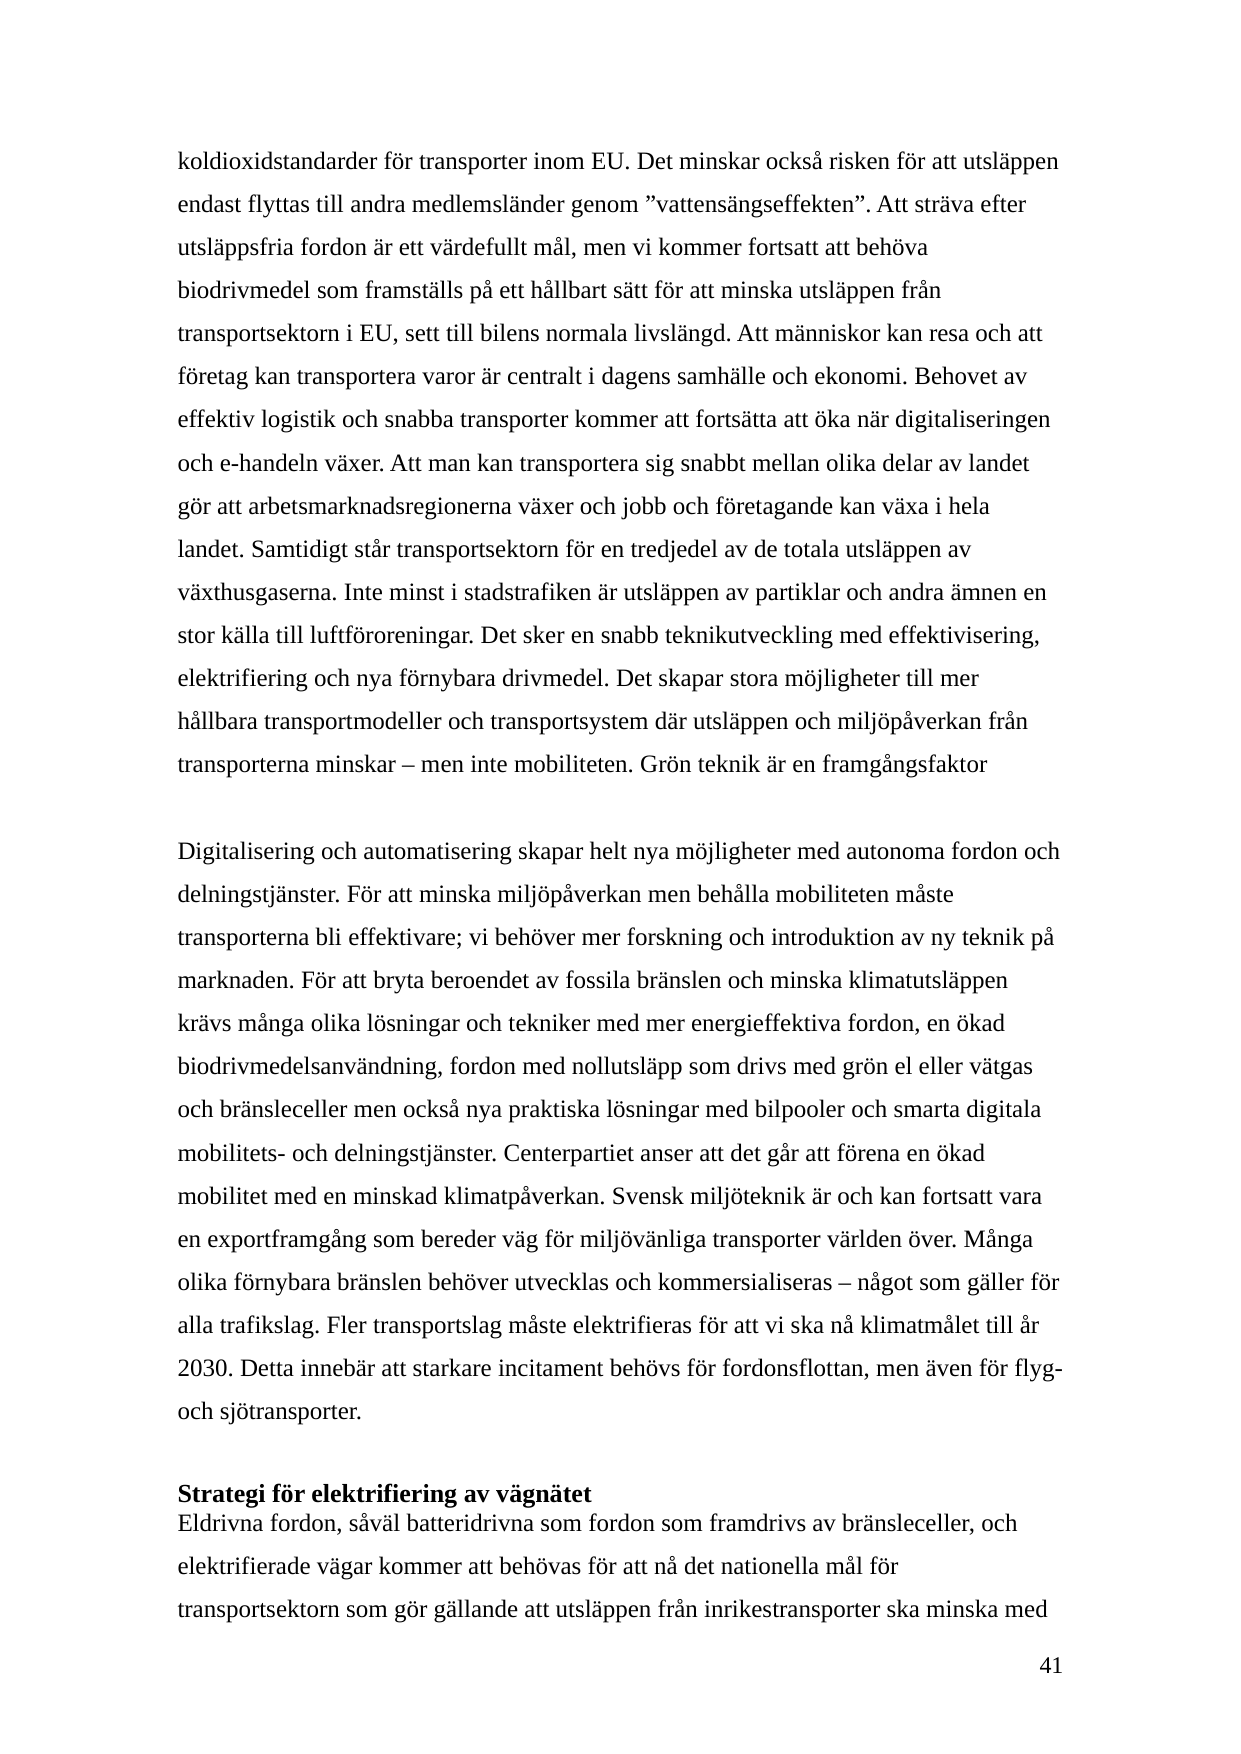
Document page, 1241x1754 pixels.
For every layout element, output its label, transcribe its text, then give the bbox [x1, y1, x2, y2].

text Digitalisering och automatisering skapar helt nya möjligheter med autonoma fordon och delningstjänster. För att minska miljöpåverkan men behålla mobiliteten måste transporterna bli effektivare; vi behöver mer forskning och introduktion av ny teknik på marknaden. För att bryta beroendet av fossila bränslen och minska klimatutsläppen krävs många olika lösningar och tekniker med mer energieffektiva fordon, en ökad biodrivmedelsanvändning, fordon med nollutsläpp som drivs med grön el eller vätgas och bränsleceller men också nya praktiska lösningar med bilpooler och smarta digitala mobilitets- och delningstjänster. Centerpartiet anser att det går att förena en ökad mobilitet med en minskad klimatpåverkan. Svensk miljöteknik är och kan fortsatt vara en exportframgång som bereder väg för miljövänliga transporter världen över. Många olika förnybara bränslen behöver utvecklas och kommersialiseras – något som gäller för alla trafikslag. Fler transportslag måste elektrifieras för att vi ska nå klimatmålet till år 2030. Detta innebär att starkare incitament behövs för fordonsflottan, men även för flyg- och sjötransporter. [177, 836, 1063, 1425]
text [177, 146, 1063, 778]
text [177, 1508, 1063, 1623]
subtitle Strategi för elektrifiering av vägnätet [177, 1477, 1063, 1508]
